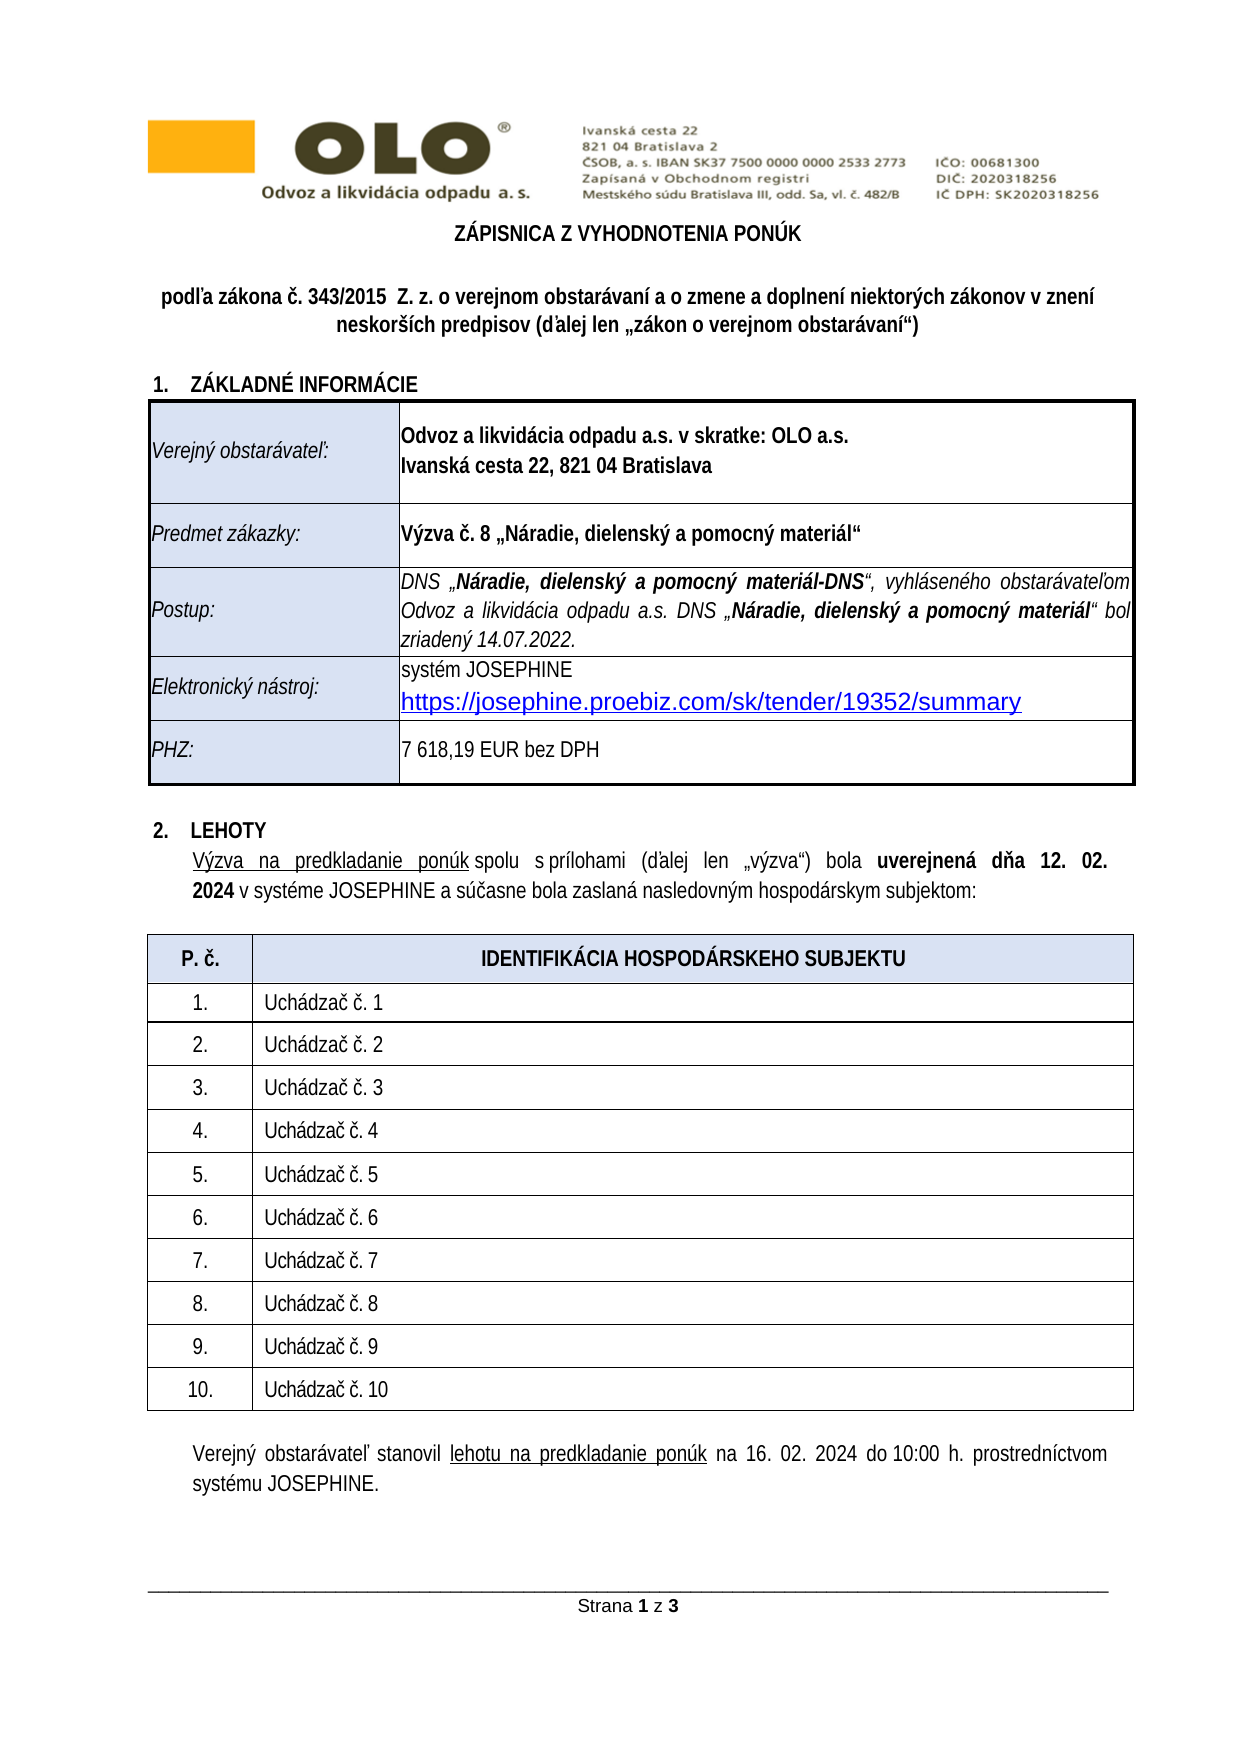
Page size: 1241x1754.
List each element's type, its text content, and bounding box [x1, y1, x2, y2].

table_cell 3. [148, 1066, 252, 1108]
table_header P. č. [148, 935, 252, 982]
table_header Odvoz a likvidácia odpadu a.s. v skratke: OLO a.s. Ivanská cesta 22, 821 04 Bratislava [400, 403, 1132, 503]
text podľa zákona č. 343/2015 Z. z. o verejnom obstarávaní a o zmene a doplnení niektorých zákonov v znení neskorších predpisov (ďalej len „zákon o verejnom obstarávaní“) [148, 283, 1107, 338]
table_cell Uchádzač č. 5 [253, 1153, 1133, 1195]
table_cell 1. [148, 984, 252, 1021]
table_cell 6. [148, 1196, 252, 1238]
text Výzva na predkladanie ponúk spolu s prílohami (ďalej len „výzva“) bola uverejnená dňa 12. 02. 2024 v systéme JOSEPHINE a súčasne bola zaslaná nasledovným hospodárskym subjektom: [192, 847, 1108, 903]
table_cell 7. [148, 1239, 252, 1281]
table_cell Uchádzač č. 4 [253, 1110, 1133, 1152]
table_cell 8. [148, 1282, 252, 1324]
table_cell 5. [148, 1153, 252, 1195]
table_cell Uchádzač č. 3 [253, 1066, 1133, 1108]
table_cell Predmet zákazky: [151, 504, 399, 567]
table_cell systém JOSEPHINE https://josephine.proebiz.com/sk/tender/19352/summary [400, 657, 1132, 720]
text Verejný obstarávateľ stanovil lehotu na predkladanie ponúk na 16. 02. 2024 do 10:00 h. prostredníctvom systému JOSEPHINE. [192, 1440, 1108, 1496]
text ZÁPISNICA Z VYHODNOTENIA PONÚK [148, 221, 1108, 247]
table_cell Uchádzač č. 8 [253, 1282, 1133, 1324]
table_cell Postup: [151, 568, 399, 656]
table_cell 10. [148, 1368, 252, 1410]
table_cell 9. [148, 1325, 252, 1367]
table_cell PHZ: [151, 721, 399, 783]
table_cell 4. [148, 1110, 252, 1152]
table_cell Uchádzač č. 9 [253, 1325, 1133, 1367]
table_header Verejný obstarávateľ: [151, 403, 399, 503]
table_cell Uchádzač č. 10 [253, 1368, 1133, 1410]
table_cell Uchádzač č. 6 [253, 1196, 1133, 1238]
list Lehoty [153, 817, 1108, 843]
table_cell DNS „Náradie, dielenský a pomocný materiál-DNS“, vyhláseného obstarávateľom Odvoz a likvidácia odpadu a.s. DNS „Náradie, dielenský a pomocný materiál“ bol zriadený 14.07.2022. [400, 568, 1132, 656]
table_cell Elektronický nástroj: [151, 657, 399, 720]
table_header IDENTIFIKÁCIA HOSPODÁRSKEHO SUBJEKTU [253, 935, 1133, 982]
table_cell Uchádzač č. 1 [253, 984, 1133, 1021]
table_cell Výzva č. 8 „Náradie, dielenský a pomocný materiál“ [400, 504, 1132, 567]
picture [147, 59, 1241, 221]
table_cell 7 618,19 EUR bez DPH [400, 721, 1132, 783]
list ZÁKLADNÉ INFORMÁCIE [153, 371, 1108, 397]
table_cell Uchádzač č. 2 [253, 1023, 1133, 1065]
table_cell 2. [148, 1023, 252, 1065]
table_cell Uchádzač č. 7 [253, 1239, 1133, 1281]
